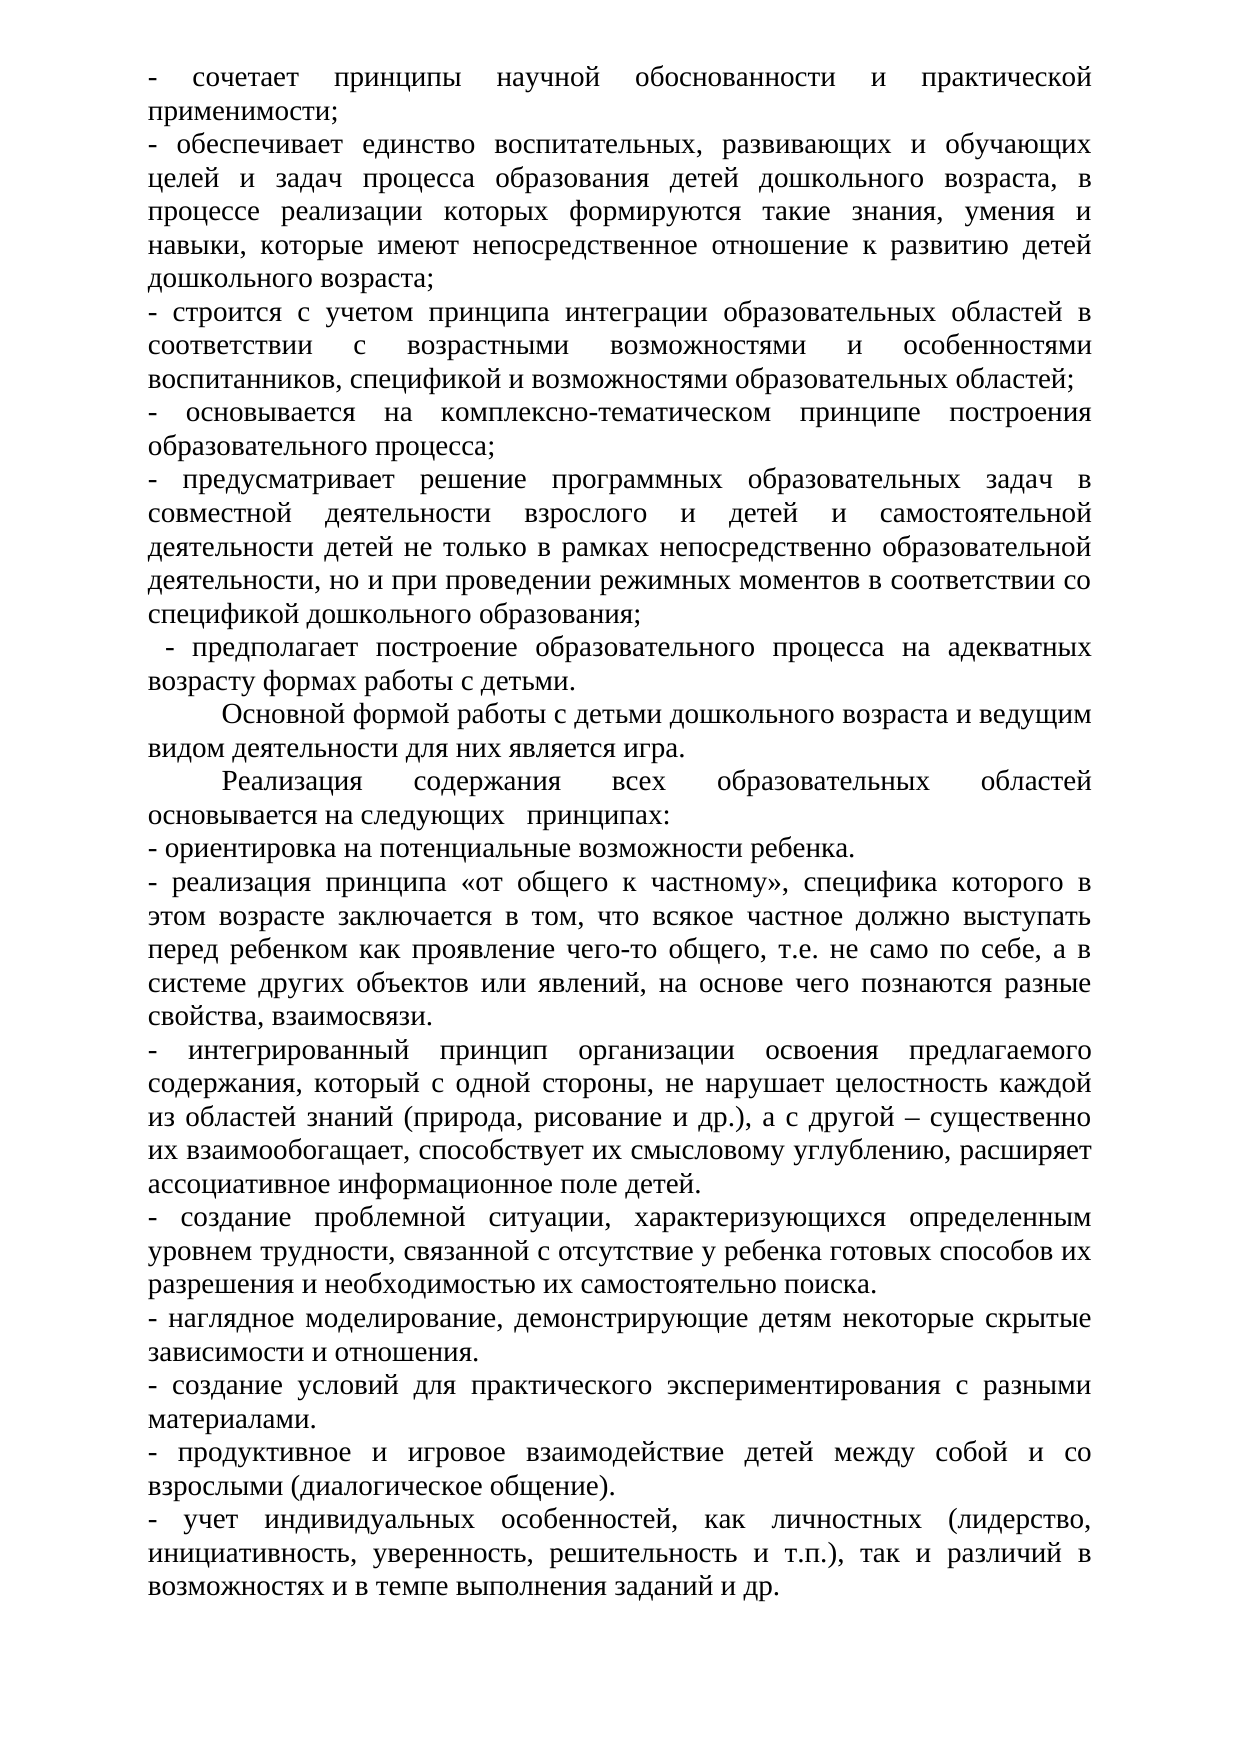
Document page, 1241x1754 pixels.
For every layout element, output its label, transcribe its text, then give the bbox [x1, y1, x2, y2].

text - строится с учетом принципа интеграции образовательных областей в соответствии с возрастными возможностями и особенностями воспитанников, спецификой и возможностями образовательных областей; [148, 294, 1092, 394]
text - продуктивное и игровое взаимодействие детей между собой и со взрослыми (диалогическое общение). [148, 1434, 1092, 1501]
text - ориентировка на потенциальные возможности ребенка. [148, 831, 1092, 864]
text - интегрированный принцип организации освоения предлагаемого содержания, который с одной стороны, не нарушает целостность каждой из областей знаний (природа, рисование и др.), а с другой – существенно их взаимообогащает, способствует их смысловому углублению, расширяет ассоциативное информационное поле детей. [148, 1032, 1092, 1199]
text - сочетает принципы научной обоснованности и практической применимости; [148, 59, 1092, 126]
text - основывается на комплексно-тематическом принципе построения образовательного процесса; [148, 394, 1092, 462]
text Основной формой работы с детьми дошкольного возраста и ведущим видом деятельности для них является игра. [148, 696, 1092, 763]
text - предусматривает решение программных образовательных задач в совместной деятельности взрослого и детей и самостоятельной деятельности детей не только в рамках непосредственно образовательной деятельности, но и при проведении режимных моментов в соответствии со спецификой дошкольного образования; [148, 462, 1092, 629]
text - предполагает построение образовательного процесса на адекватных возрасту формах работы с детьми. [148, 629, 1092, 696]
text Реализация содержания всех образовательных областей основывается на следующих принципах: [148, 763, 1092, 831]
text - реализация принципа «от общего к частному», специфика которого в этом возрасте заключается в том, что всякое частное должно выступать перед ребенком как проявление чего-то общего, т.е. не само по себе, а в системе других объектов или явлений, на основе чего познаются разные свойства, взаимосвязи. [148, 864, 1092, 1032]
text - наглядное моделирование, демонстрирующие детям некоторые скрытые зависимости и отношения. [148, 1300, 1092, 1367]
text - создание условий для практического экспериментирования с разными материалами. [148, 1367, 1092, 1434]
text - учет индивидуальных особенностей, как личностных (лидерство, инициативность, уверенность, решительность и т.п.), так и различий в возможностях и в темпе выполнения заданий и др. [148, 1501, 1092, 1602]
text - создание проблемной ситуации, характеризующихся определенным уровнем трудности, связанной с отсутствие у ребенка готовых способов их разрешения и необходимостью их самостоятельно поиска. [148, 1199, 1092, 1300]
text - обеспечивает единство воспитательных, развивающих и обучающих целей и задач процесса образования детей дошкольного возраста, в процессе реализации которых формируются такие знания, умения и навыки, которые имеют непосредственное отношение к развитию детей дошкольного возраста; [148, 126, 1092, 294]
